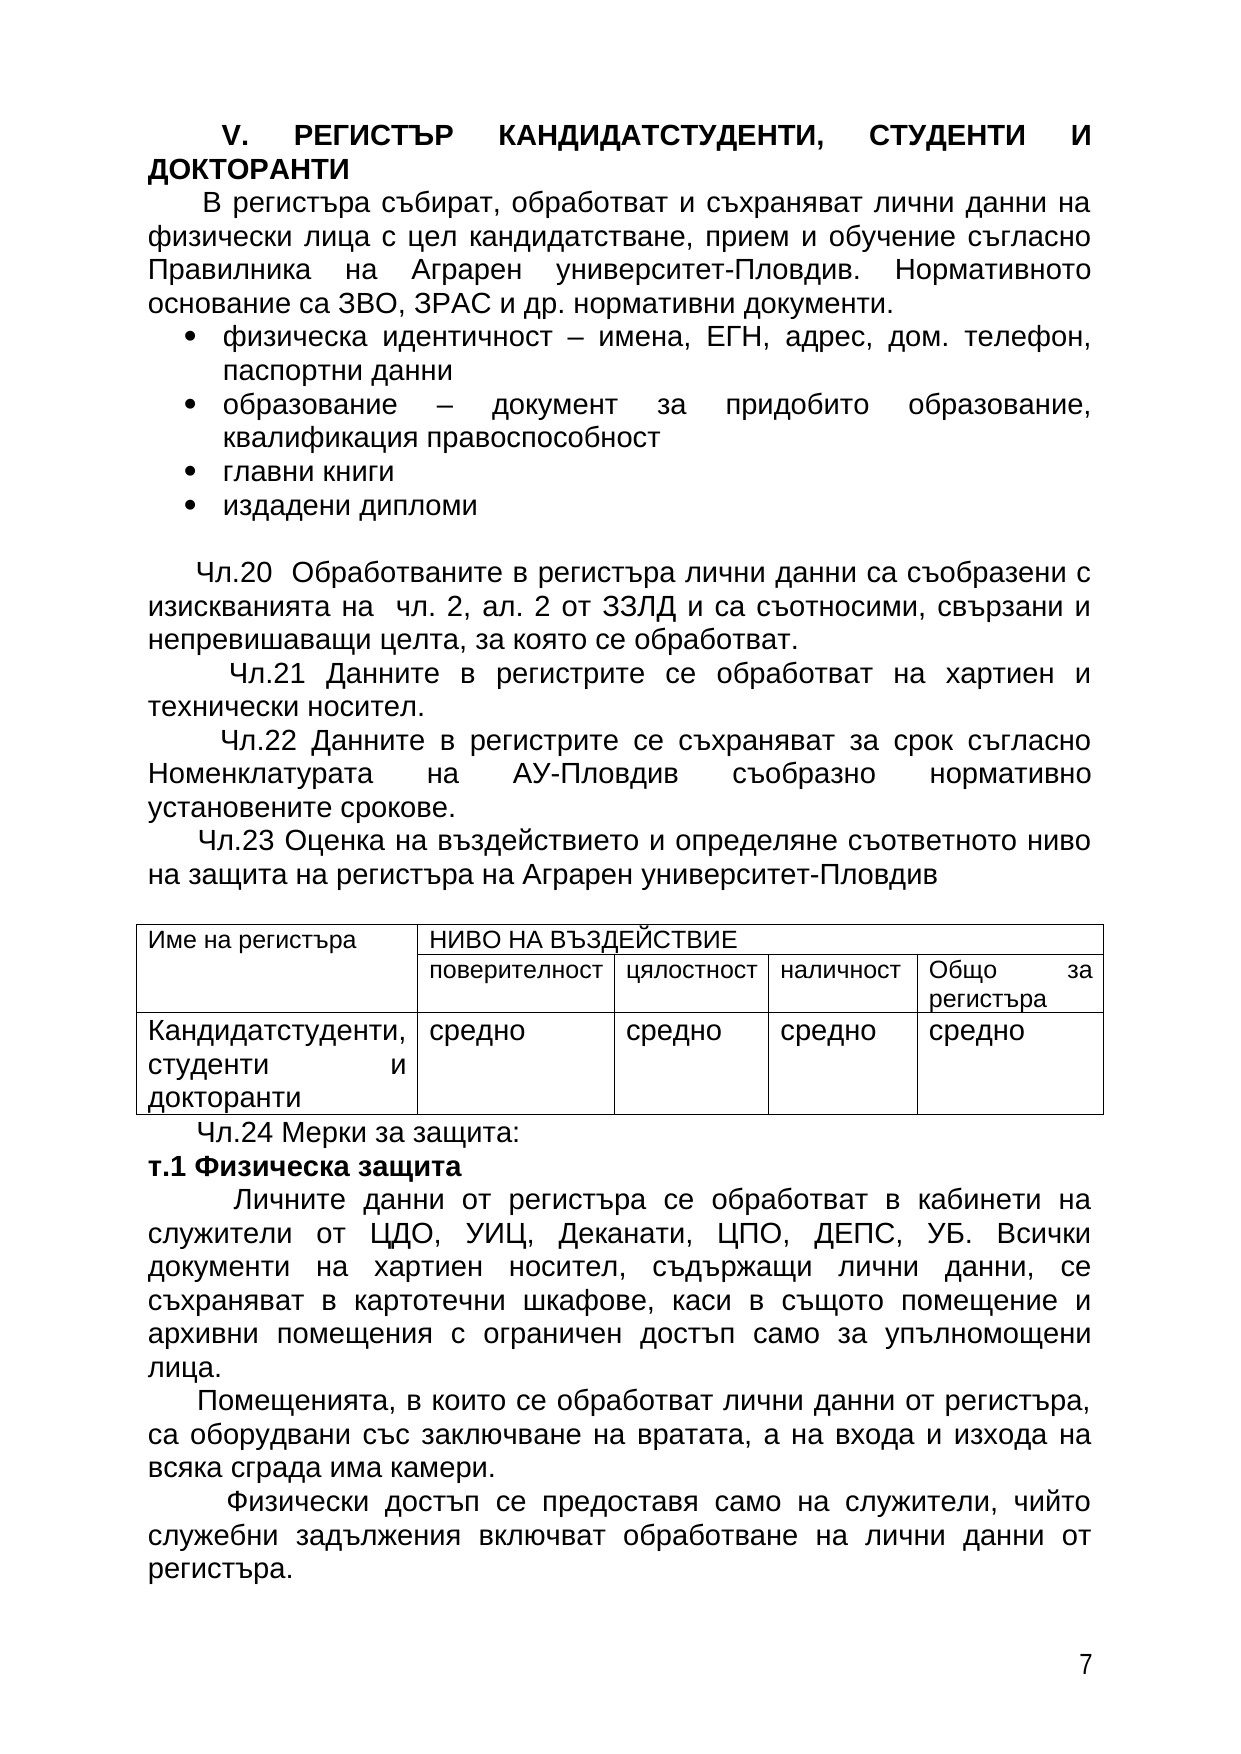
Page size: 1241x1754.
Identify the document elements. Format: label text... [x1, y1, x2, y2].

text Чл.24 Мерки за защита: [148, 1115, 1092, 1148]
table_cell цялостност [615, 955, 768, 1012]
list главни книги [185, 454, 1092, 488]
table_cell средно [769, 1013, 917, 1114]
text Чл.20 Обработваните в регистъра лични данни са съобразени с изискванията на чл. 2, ал. 2 от ЗЗЛД и са съотносими, свързани и непревишаващи целта, за която се обработват. [148, 555, 1092, 656]
table_cell поверителност [418, 955, 614, 1012]
table_header НИВО НА ВЪЗДЕЙСТВИЕ [418, 925, 1103, 954]
text В регистъра събират, обработват и съхраняват лични данни на физически лица с цел кандидатстване, прием и обучение съгласно Правилника на Аграрен университет-Пловдив. Нормативното основание са ЗВО, ЗРАС и др. нормативни документи. [148, 185, 1092, 319]
text Чл.22 Данните в регистрите се съхраняват за срок съгласно Номенклатурата на АУ-Пловдив съобразно нормативно установените срокове. [148, 723, 1092, 823]
text Физически достъп се предоставя само на служители, чийто служебни задължения включват обработване на лични данни от регистъра. [148, 1484, 1092, 1584]
text Чл.21 Данните в регистрите се обработват на хартиен и технически носител. [148, 656, 1092, 723]
table_cell наличност [769, 955, 917, 1012]
table_cell средно [615, 1013, 768, 1114]
text Помещенията, в които се обработват лични данни от регистъра, са оборудвани със заключване на вратата, а на входа и изхода на всяка сграда има камери. [148, 1383, 1092, 1484]
list физическа идентичност – имена, ЕГН, адрес, дом. телефон, паспортни данни [185, 319, 1092, 387]
text т.1 Физическа защита [148, 1148, 1092, 1182]
table_cell средно [418, 1013, 614, 1114]
table_header Име на регистъра [137, 925, 417, 1012]
text Чл.23 Оценка на въздействието и определяне съответното ниво на защита на регистъра на Аграрен университет-Пловдив [148, 823, 1092, 890]
list издадени дипломи [185, 488, 1092, 521]
list образование – документ за придобито образование, квалификация правоспособност [185, 387, 1092, 454]
table_cell средно [918, 1013, 1103, 1114]
table_cell Кандидатстуденти, студенти и докторанти [137, 1013, 417, 1114]
text V. РЕГИСТЪР КАНДИДАТСТУДЕНТИ, СТУДЕНТИ И ДОКТОРАНТИ [148, 118, 1092, 185]
table_cell Общо за регистъра [918, 955, 1103, 1012]
text Личните данни от регистъра се обработват в кабинети на служители от ЦДО, УИЦ, Деканати, ЦПО, ДЕПС, УБ. Всички документи на хартиен носител, съдържащи лични данни, се съхраняват в картотечни шкафове, каси в същото помещение и архивни помещения с ограничен достъп само за упълномощени лица. [148, 1182, 1092, 1383]
